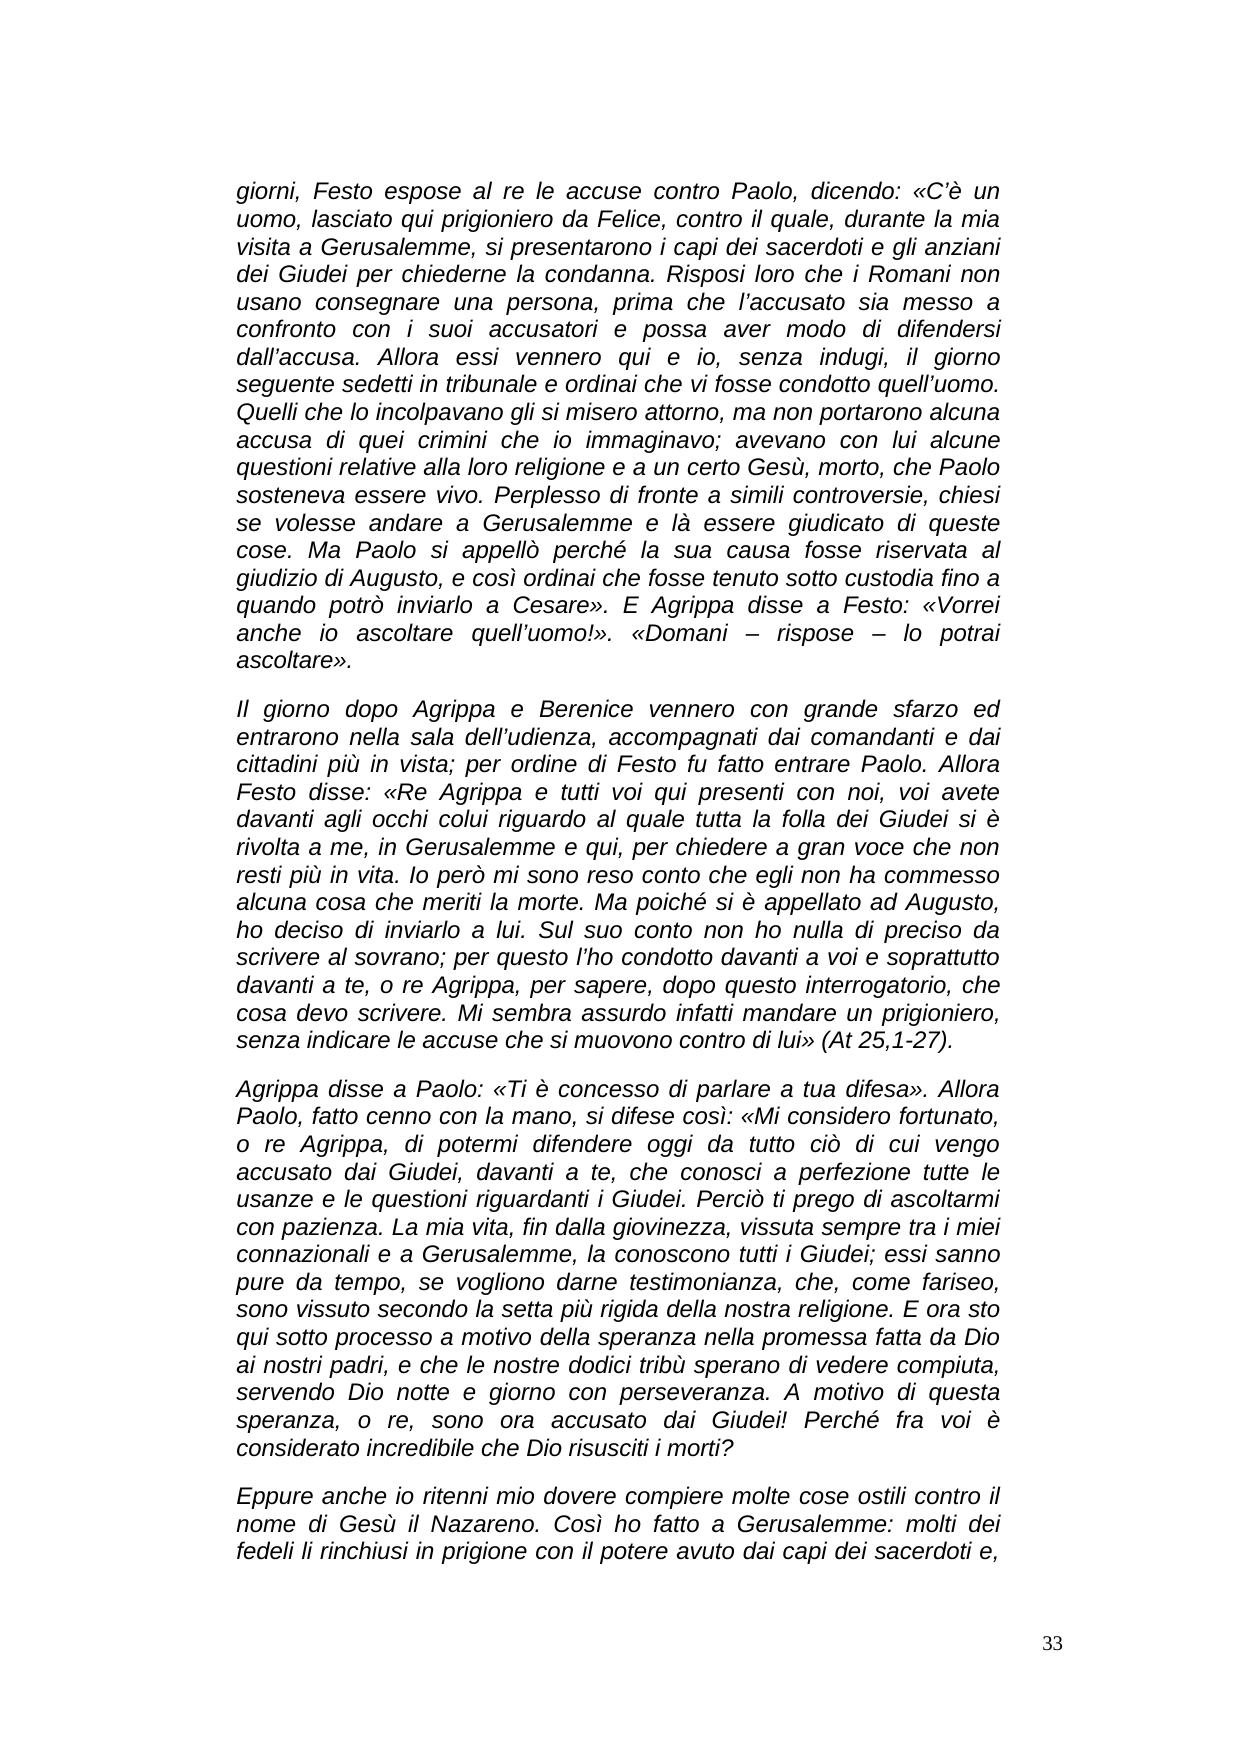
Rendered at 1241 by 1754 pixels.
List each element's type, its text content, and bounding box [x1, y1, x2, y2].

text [236, 177, 1004, 674]
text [236, 1482, 1004, 1565]
text Il giorno dopo Agrippa e Berenice vennero con grande sfarzo ed entrarono nella sala dell’udienza, accompagnati dai comandanti e dai cittadini più in vista; per ordine di Festo fu fatto entrare Paolo. Allora Festo disse: «Re Agrippa e tutti voi qui presenti con noi, voi avete davanti agli occhi colui riguardo al quale tutta la folla dei Giudei si è rivolta a me, in Gerusalemme e qui, per chiedere a gran voce che non resti più in vita. Io però mi sono reso conto che egli non ha commesso alcuna cosa che meriti la morte. Ma poiché si è appellato ad Augusto, ho deciso di inviarlo a lui. Sul suo conto non ho nulla di preciso da scrivere al sovrano; per questo l’ho condotto davanti a voi e soprattutto davanti a te, o re Agrippa, per sapere, dopo questo interrogatorio, che cosa devo scrivere. Mi sembra assurdo infatti mandare un prigioniero, senza indicare le accuse che si muovono contro di lui» (At 25,1-27). [236, 695, 1004, 1054]
text Agrippa disse a Paolo: «Ti è concesso di parlare a tua difesa». Allora Paolo, fatto cenno con la mano, si difese così: «Mi considero fortunato, o re Agrippa, di potermi difendere oggi da tutto ciò di cui vengo accusato dai Giudei, davanti a te, che conosci a perfezione tutte le usanze e le questioni riguardanti i Giudei. Perciò ti prego di ascoltarmi con pazienza. La mia vita, fin dalla giovinezza, vissuta sempre tra i miei connazionali e a Gerusalemme, la conoscono tutti i Giudei; essi sanno pure da tempo, se vogliono darne testimonianza, che, come fariseo, sono vissuto secondo la setta più rigida della nostra religione. E ora sto qui sotto processo a motivo della speranza nella promessa fatta da Dio ai nostri padri, e che le nostre dodici tribù sperano di vedere compiuta, servendo Dio notte e giorno con perseveranza. A motivo di questa speranza, o re, sono ora accusato dai Giudei! Perché fra voi è considerato incredibile che Dio risusciti i morti? [236, 1074, 1004, 1461]
